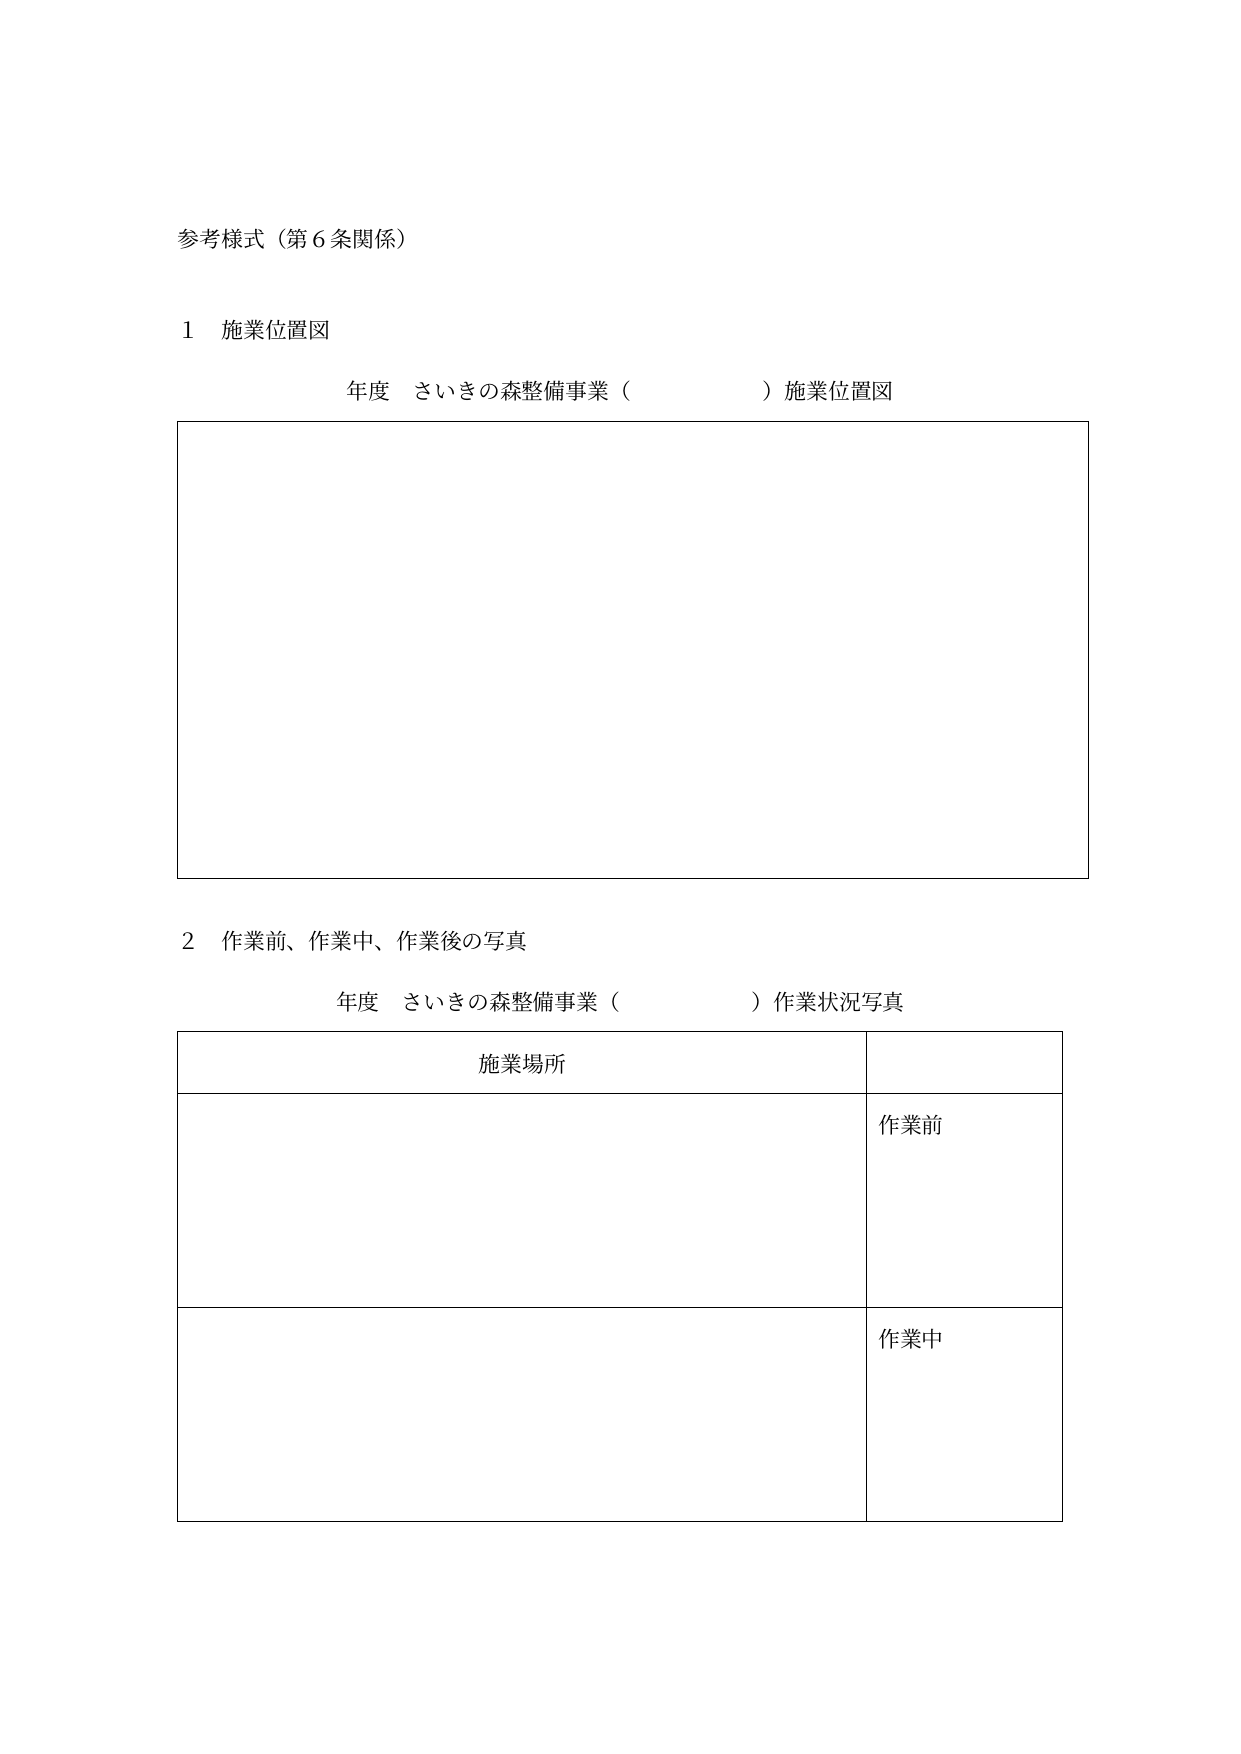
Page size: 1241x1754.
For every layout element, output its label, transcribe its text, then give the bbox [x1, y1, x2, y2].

table_header [867, 1032, 1062, 1093]
table_header 施業場所 [178, 1032, 866, 1093]
text 年度 さいきの森整備事業（ ）作業状況写真 [177, 970, 1063, 1031]
table_cell 作業中 [867, 1308, 1062, 1521]
table_cell [178, 1094, 866, 1307]
table_cell [178, 1308, 866, 1521]
text １ 施業位置図 [177, 299, 1063, 360]
text 年度 さいきの森整備事業（ ）施業位置図 [177, 360, 1063, 421]
table_cell 作業前 [867, 1094, 1062, 1307]
text 参考様式（第６条関係） [177, 208, 1063, 269]
table_header [178, 422, 1088, 878]
text ２ 作業前、作業中、作業後の写真 [177, 909, 1063, 970]
